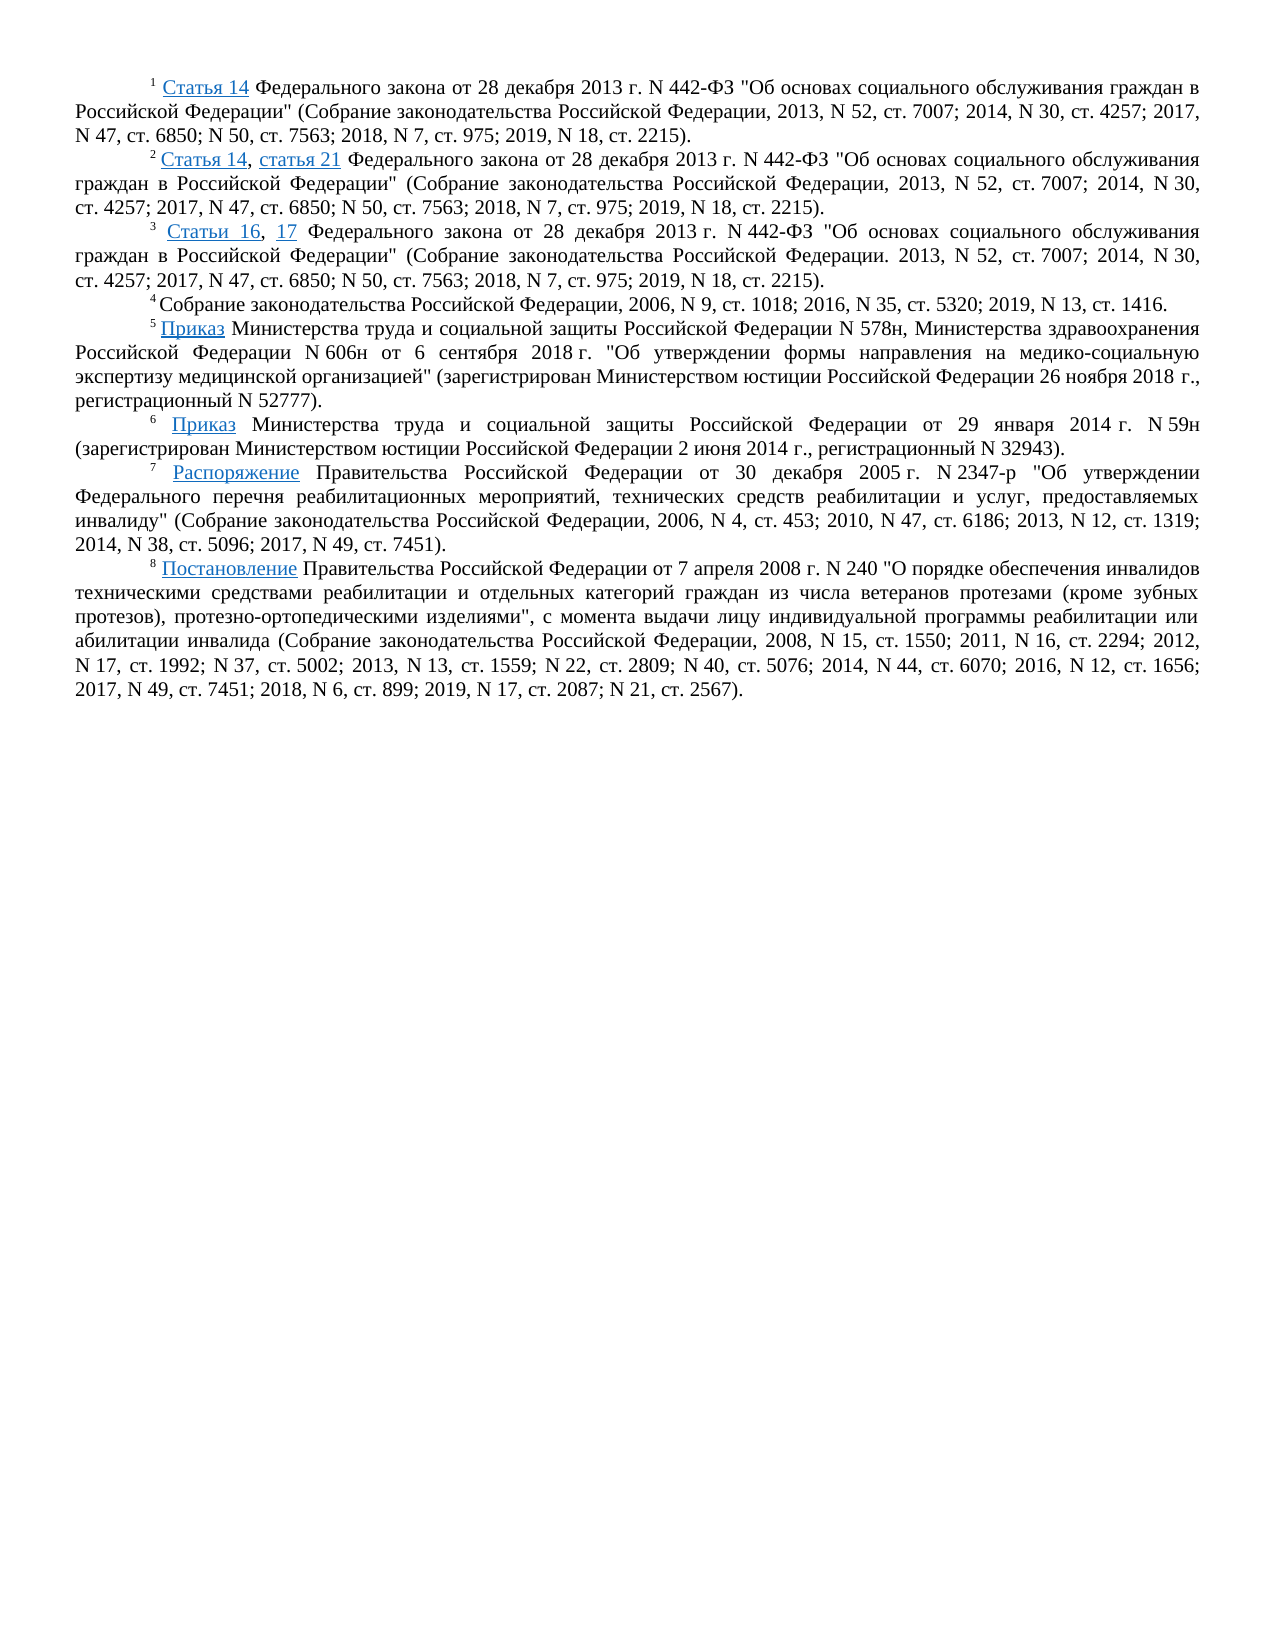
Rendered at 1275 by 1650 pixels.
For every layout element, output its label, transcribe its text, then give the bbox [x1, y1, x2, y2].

text 4 Собрание законодательства Российской Федерации, 2006, N 9, ст. 1018; 2016, N 35, ст. 5320; 2019, N 13, ст. 1416. [75, 292, 1200, 316]
text 7 Распоряжение Правительства Российской Федерации от 30 декабря 2005 г. N 2347-р "Об утверждении Федерального перечня реабилитационных мероприятий, технических средств реабилитации и услуг, предоставляемых инвалиду" (Собрание законодательства Российской Федерации, 2006, N 4, ст. 453; 2010, N 47, ст. 6186; 2013, N 12, ст. 1319; 2014, N 38, ст. 5096; 2017, N 49, ст. 7451). [75, 460, 1200, 556]
text 2 Статья 14, статья 21 Федерального закона от 28 декабря 2013 г. N 442-ФЗ "Об основах социального обслуживания граждан в Российской Федерации" (Собрание законодательства Российской Федерации, 2013, N 52, ст. 7007; 2014, N 30, ст. 4257; 2017, N 47, ст. 6850; N 50, ст. 7563; 2018, N 7, ст. 975; 2019, N 18, ст. 2215). [75, 147, 1200, 219]
text 5 Приказ Министерства труда и социальной защиты Российской Федерации N 578н, Министерства здравоохранения Российской Федерации N 606н от 6 сентября 2018 г. "Об утверждении формы направления на медико-социальную экспертизу медицинской организацией" (зарегистрирован Министерством юстиции Российской Федерации 26 ноября 2018 г., регистрационный N 52777). [75, 316, 1200, 412]
text 8 Постановление Правительства Российской Федерации от 7 апреля 2008 г. N 240 "О порядке обеспечения инвалидов техническими средствами реабилитации и отдельных категорий граждан из числа ветеранов протезами (кроме зубных протезов), протезно-ортопедическими изделиями", с момента выдачи лицу индивидуальной программы реабилитации или абилитации инвалида (Собрание законодательства Российской Федерации, 2008, N 15, ст. 1550; 2011, N 16, ст. 2294; 2012, N 17, ст. 1992; N 37, ст. 5002; 2013, N 13, ст. 1559; N 22, ст. 2809; N 40, ст. 5076; 2014, N 44, ст. 6070; 2016, N 12, ст. 1656; 2017, N 49, ст. 7451; 2018, N 6, ст. 899; 2019, N 17, ст. 2087; N 21, ст. 2567). [75, 556, 1200, 701]
text 6 Приказ Министерства труда и социальной защиты Российской Федерации от 29 января 2014 г. N 59н (зарегистрирован Министерством юстиции Российской Федерации 2 июня 2014 г., регистрационный N 32943). [75, 412, 1200, 460]
text 3 Статьи 16, 17 Федерального закона от 28 декабря 2013 г. N 442-ФЗ "Об основах социального обслуживания граждан в Российской Федерации" (Собрание законодательства Российской Федерации. 2013, N 52, ст. 7007; 2014, N 30, ст. 4257; 2017, N 47, ст. 6850; N 50, ст. 7563; 2018, N 7, ст. 975; 2019, N 18, ст. 2215). [75, 219, 1200, 292]
text 1 Статья 14 Федерального закона от 28 декабря 2013 г. N 442-ФЗ "Об основах социального обслуживания граждан в Российской Федерации" (Собрание законодательства Российской Федерации, 2013, N 52, ст. 7007; 2014, N 30, ст. 4257; 2017, N 47, ст. 6850; N 50, ст. 7563; 2018, N 7, ст. 975; 2019, N 18, ст. 2215). [75, 75, 1200, 147]
